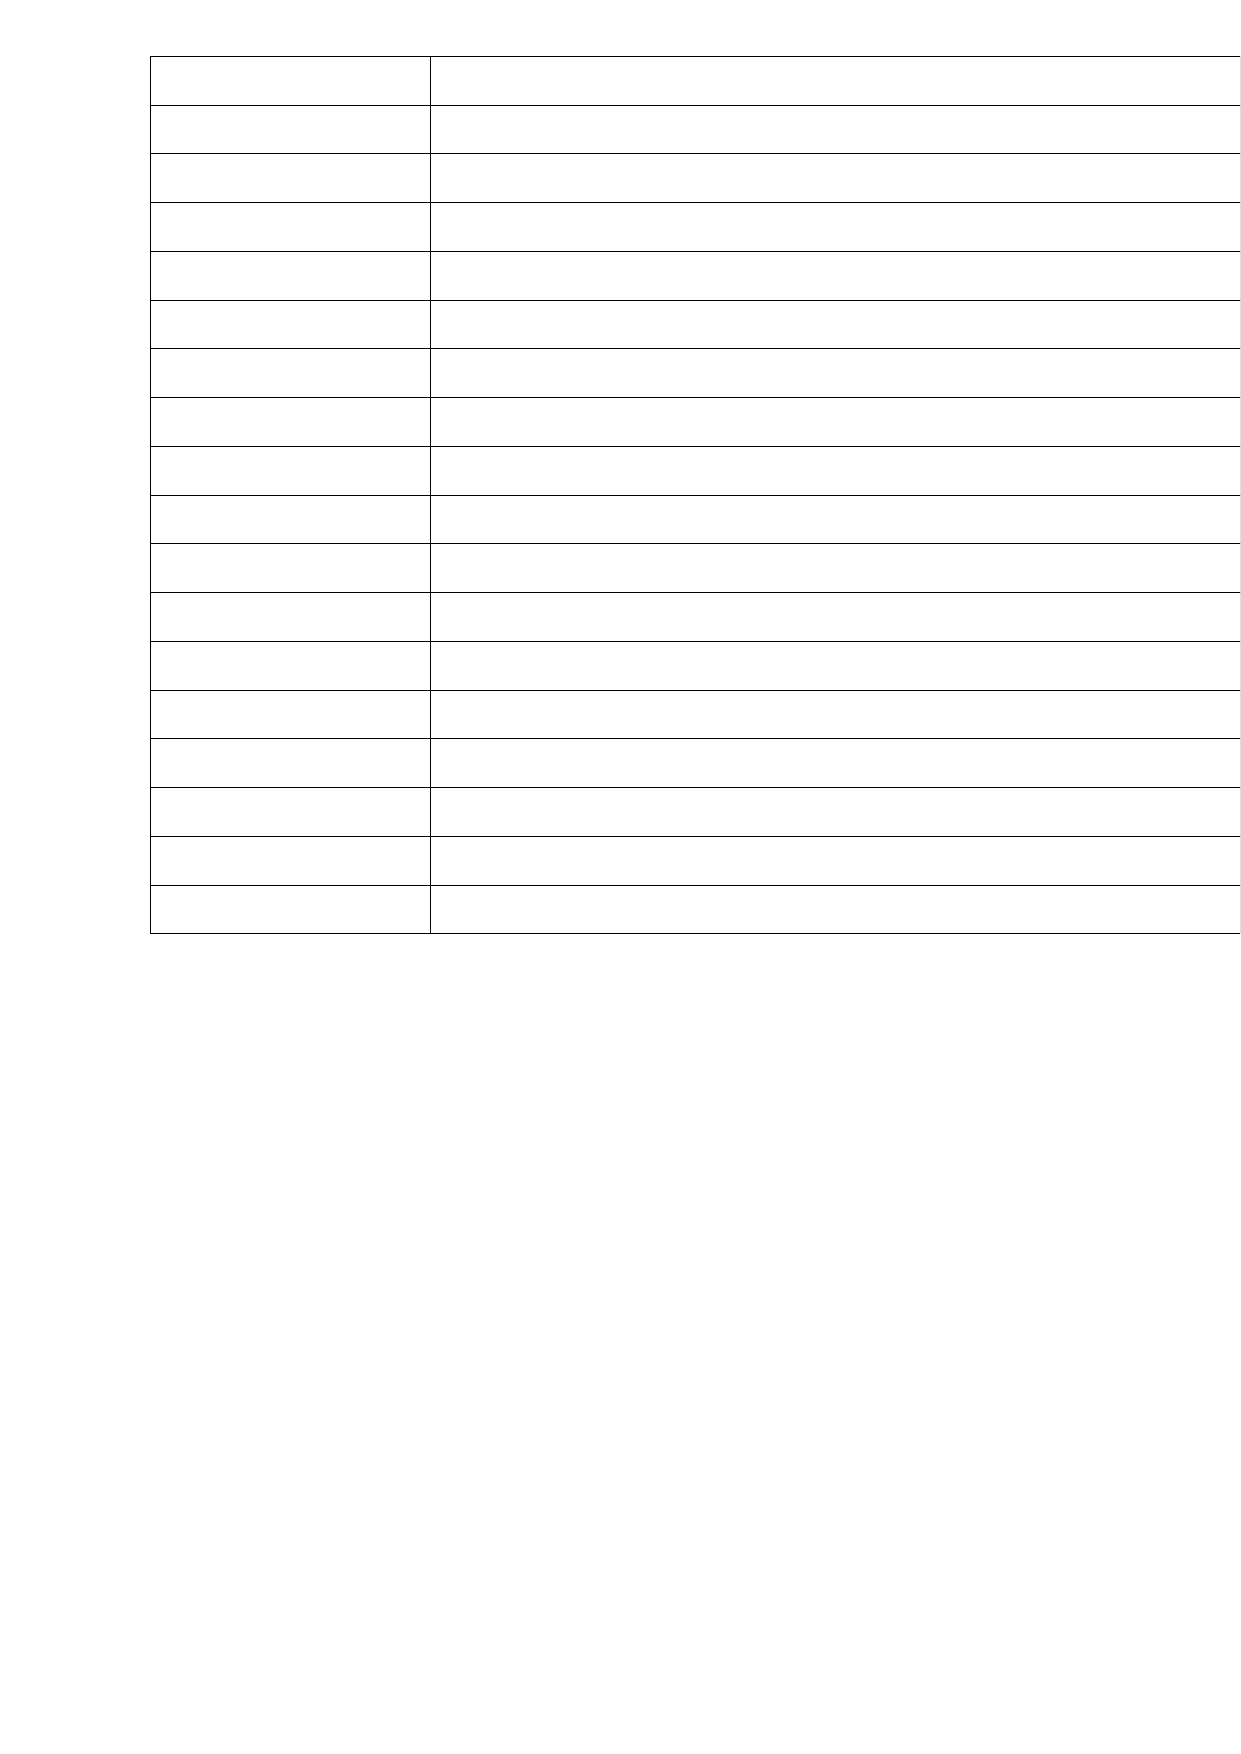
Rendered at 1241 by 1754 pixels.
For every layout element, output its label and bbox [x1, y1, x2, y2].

table_cell [431, 788, 1240, 836]
table_cell [151, 301, 430, 348]
table_cell [431, 593, 1240, 641]
table_cell [151, 593, 430, 641]
table_cell [431, 739, 1240, 787]
table_cell [151, 788, 430, 836]
table_cell [431, 301, 1240, 348]
table_cell [431, 642, 1240, 689]
table_cell [151, 252, 430, 299]
table_cell [151, 691, 430, 738]
table_cell [151, 739, 430, 787]
table_cell [151, 886, 430, 933]
table_cell [431, 837, 1240, 884]
table_cell [431, 691, 1240, 738]
table_cell [151, 349, 430, 397]
table_cell [151, 837, 430, 884]
table_cell [431, 57, 1240, 104]
table_cell [151, 496, 430, 543]
table_cell [151, 398, 430, 446]
table_cell [431, 447, 1240, 494]
table_cell [151, 203, 430, 251]
table_cell [151, 106, 430, 153]
table_cell [431, 886, 1240, 933]
table_cell [431, 203, 1240, 251]
table_cell [431, 496, 1240, 543]
table_cell [431, 544, 1240, 592]
table_cell [151, 57, 430, 104]
table_cell [431, 252, 1240, 299]
table_cell [151, 447, 430, 494]
table_cell [151, 154, 430, 202]
table_cell [151, 642, 430, 689]
table_cell [431, 349, 1240, 397]
table_cell [431, 398, 1240, 446]
table_cell [431, 106, 1240, 153]
table_cell [151, 544, 430, 592]
table_cell [431, 154, 1240, 202]
